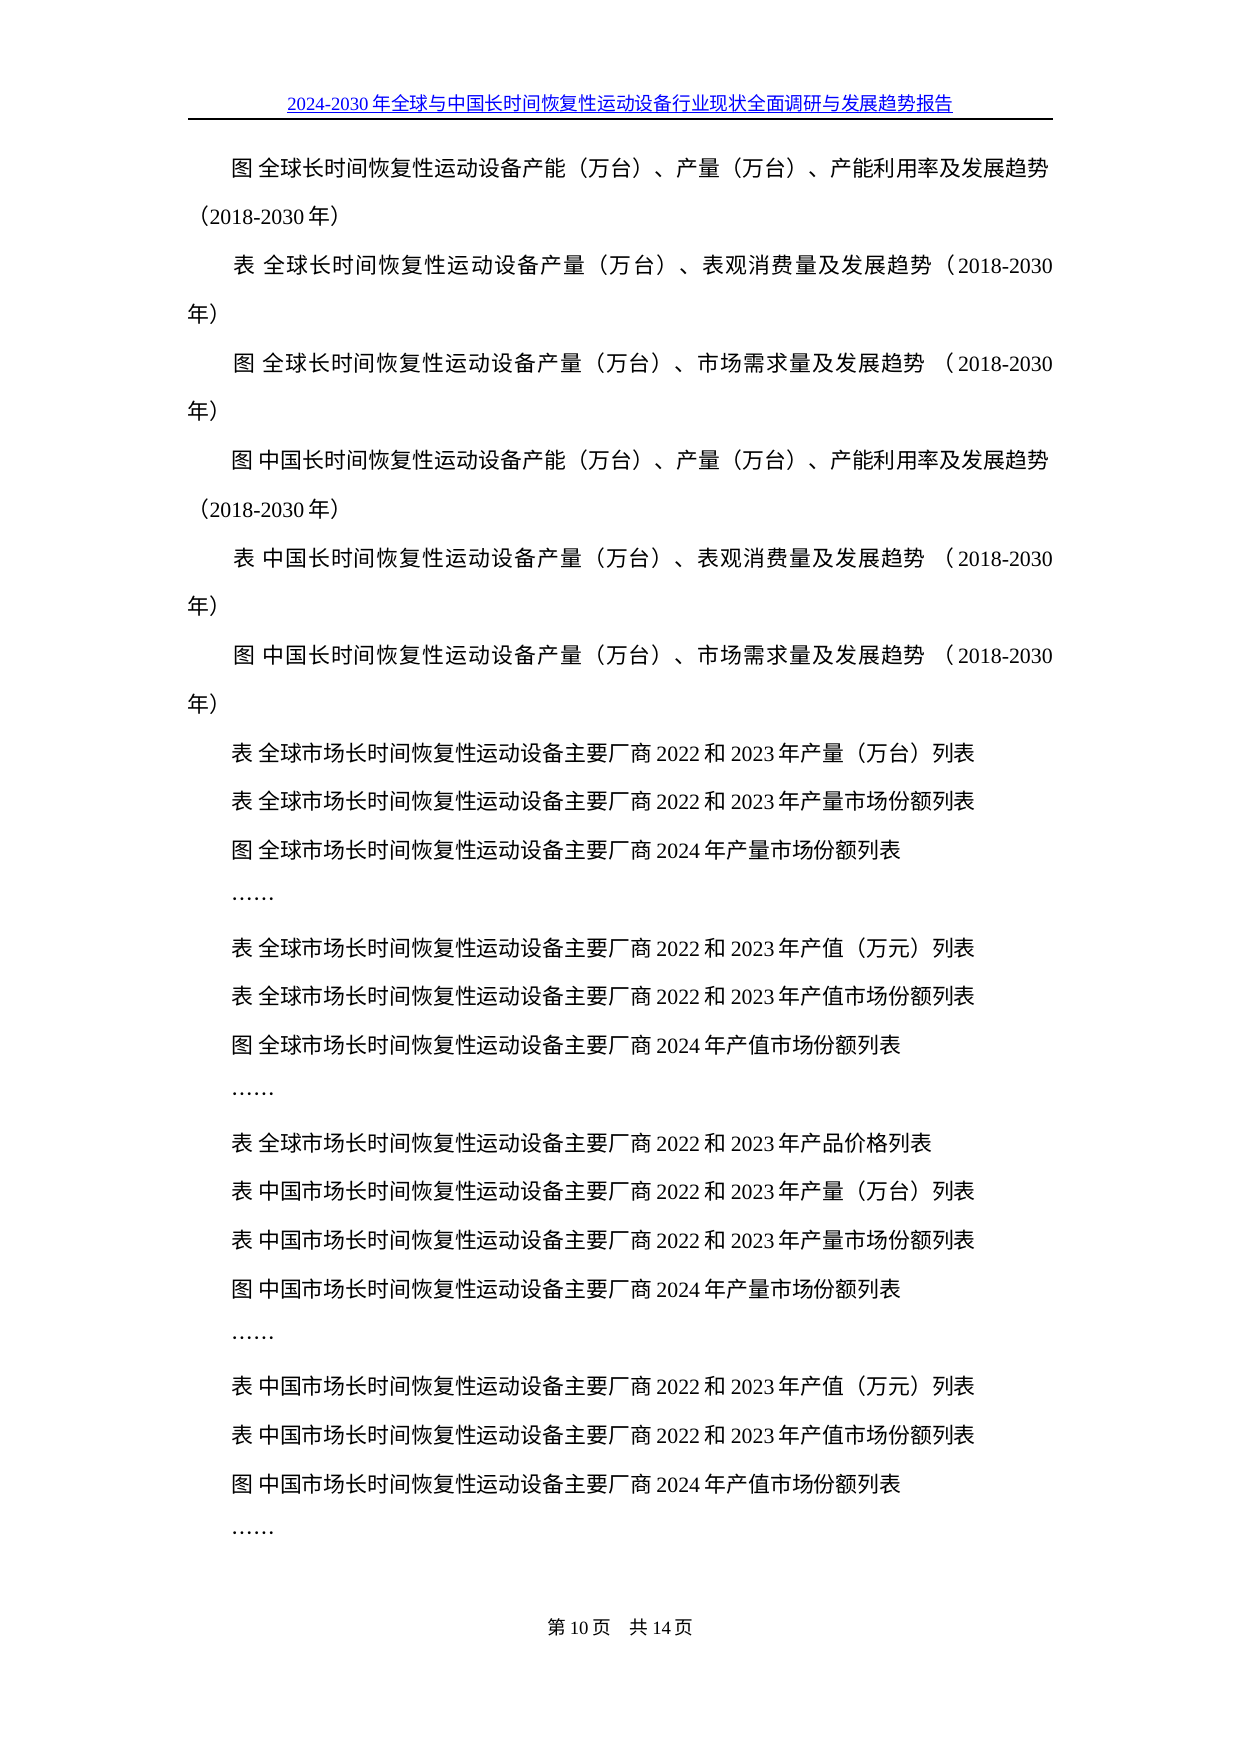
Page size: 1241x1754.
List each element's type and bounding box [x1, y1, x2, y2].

text [187, 150, 1053, 1548]
